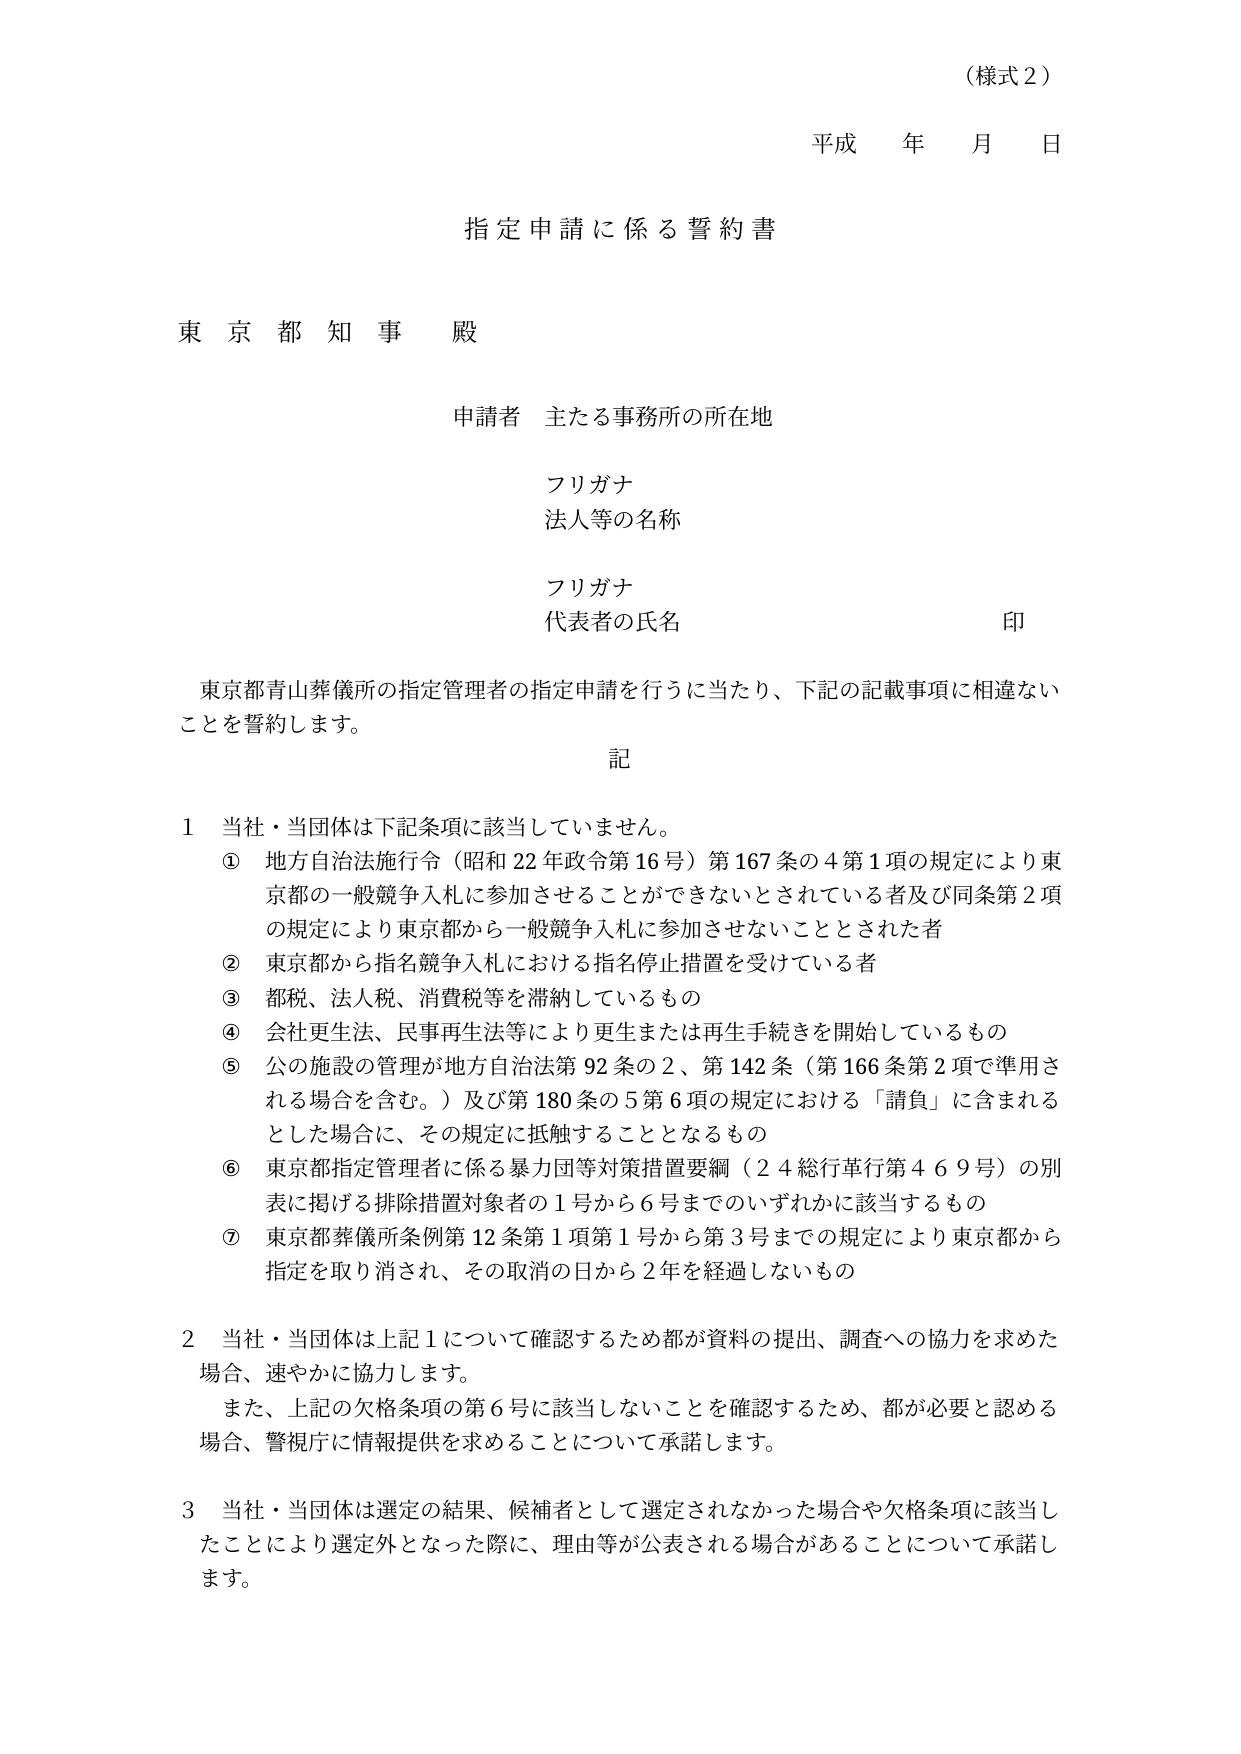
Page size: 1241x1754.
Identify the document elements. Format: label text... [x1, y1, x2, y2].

text 東京都青山葬儀所の指定管理者の指定申請を行うに当たり、下記の記載事項に相違ないことを誓約します。 [177, 672, 1063, 740]
text 法人等の名称 [177, 501, 1041, 535]
list 東京都から指名競争入札における指名停止措置を受けている者 [221, 945, 1063, 979]
list 東京都葬儀所条例第12条第１項第１号から第３号までの規定により東京都から指定を取り消され、その取消の日から２年を経過しないもの [221, 1219, 1063, 1287]
subtitle １ 当社・当団体は下記条項に該当していません。 [177, 809, 1063, 843]
text 平成 年 月 日 [177, 125, 1063, 159]
text ３ 当社・当団体は選定の結果、候補者として選定されなかった場合や欠格条項に該当したことにより選定外となった際に、理由等が公表される場合があることについて承諾します。 [177, 1492, 1063, 1594]
text 代表者の氏名 印 [177, 604, 1041, 638]
text 東 京 都 知 事 殿 [177, 296, 1041, 364]
text フリガナ [177, 467, 1041, 501]
list 公の施設の管理が地方自治法第92条の２、第142条（第166条第2項で準用される場合を含む。）及び第180条の５第6項の規定における「請負」に含まれるとした場合に、その規定に抵触することとなるもの [221, 1048, 1063, 1150]
text フリガナ [177, 569, 1041, 604]
text ２ 当社・当団体は上記１について確認するため都が資料の提出、調査への協力を求めた場合、速やかに協力します。 また、上記の欠格条項の第６号に該当しないことを確認するため、都が必要と認める場合、警視庁に情報提供を求めることについて承諾します。 [177, 1321, 1063, 1458]
list 東京都指定管理者に係る暴力団等対策措置要綱（２４総行革行第４６９号）の別表に掲げる排除措置対象者の１号から６号までのいずれかに該当するもの [221, 1150, 1063, 1219]
text 申請者 主たる事務所の所在地 [177, 399, 1041, 433]
text 指定申請に係る誓約書 [177, 194, 1063, 262]
list 都税、法人税、消費税等を滞納しているもの [221, 979, 1063, 1014]
list 会社更生法、民事再生法等により更生または再生手続きを開始しているもの [221, 1014, 1063, 1048]
list 地方自治法施行令（昭和22年政令第16号）第167条の４第1項の規定により東京都の一般競争入札に参加させることができないとされている者及び同条第２項の規定により東京都から一般競争入札に参加させないこととされた者 [221, 843, 1063, 945]
subtitle 記 [177, 740, 1063, 774]
